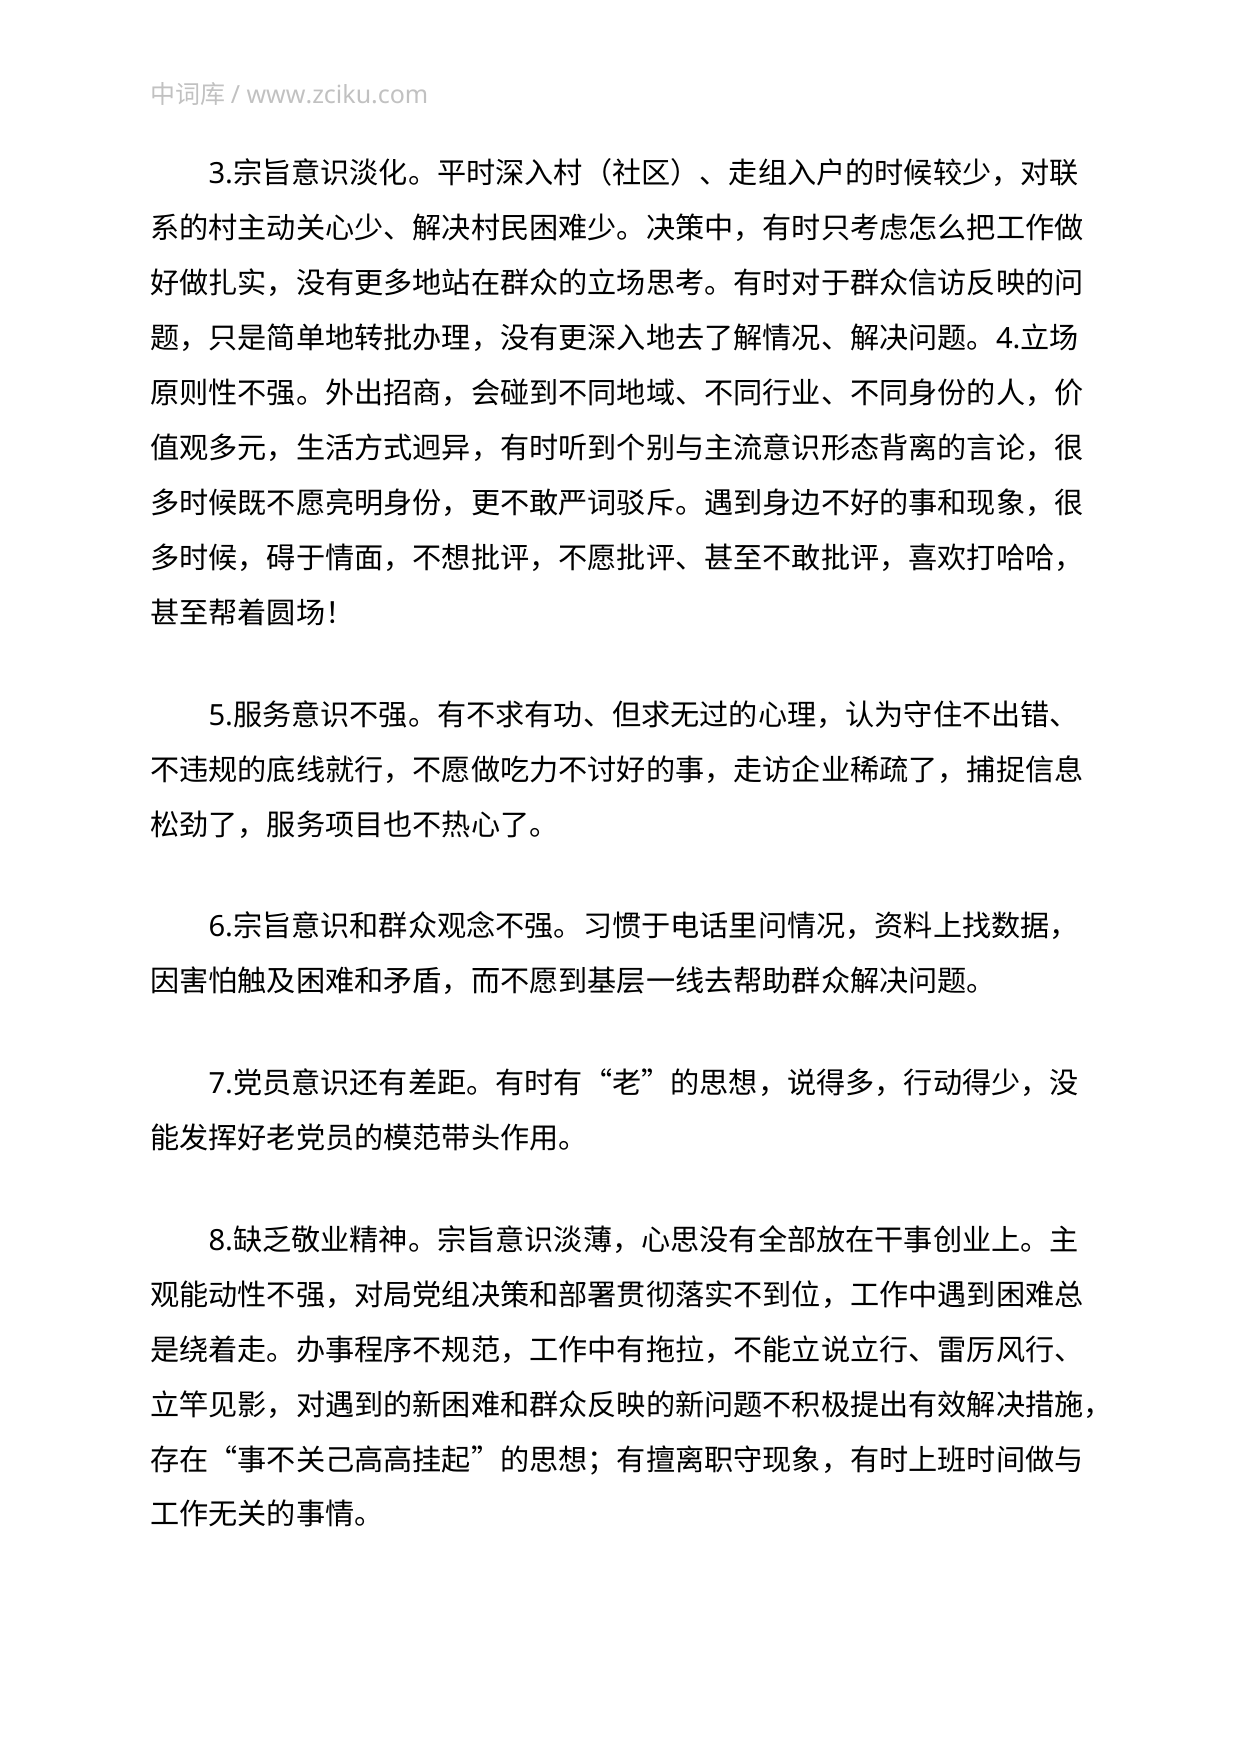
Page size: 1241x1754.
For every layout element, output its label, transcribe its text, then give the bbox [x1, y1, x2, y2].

text 7.党员意识还有差距。有时有“老”的思想，说得多，行动得少，没能发挥好老党员的模范带头作用。 [150, 1059, 1090, 1157]
text 3.宗旨意识淡化。平时深入村（社区）、走组入户的时候较少，对联系的村主动关心少、解决村民困难少。决策中，有时只考虑怎么把工作做好做扎实，没有更多地站在群众的立场思考。有时对于群众信访反映的问题，只是简单地转批办理，没有更深入地去了解情况、解决问题。4.立场原则性不强。外出招商，会碰到不同地域、不同行业、不同身份的人，价值观多元，生活方式迥异，有时听到个别与主流意识形态背离的言论，很多时候既不愿亮明身份，更不敢严词驳斥。遇到身边不好的事和现象，很多时候，碍于情面，不想批评，不愿批评、甚至不敢批评，喜欢打哈哈，甚至帮着圆场！ [150, 150, 1090, 632]
text 6.宗旨意识和群众观念不强。习惯于电话里问情况，资料上找数据，因害怕触及困难和矛盾，而不愿到基层一线去帮助群众解决问题。 [150, 903, 1090, 1000]
text 5.服务意识不强。有不求有功、但求无过的心理，认为守住不出错、不违规的底线就行，不愿做吃力不讨好的事，走访企业稀疏了，捕捉信息松劲了，服务项目也不热心了。 [150, 691, 1090, 843]
text 8.缺乏敬业精神。宗旨意识淡薄，心思没有全部放在干事创业上。主观能动性不强，对局党组决策和部署贯彻落实不到位，工作中遇到困难总是绕着走。办事程序不规范，工作中有拖拉，不能立说立行、雷厉风行、立竿见影，对遇到的新困难和群众反映的新问题不积极提出有效解决措施，存在“事不关己高高挂起”的思想；有擅离职守现象，有时上班时间做与工作无关的事情。 [150, 1216, 1090, 1533]
